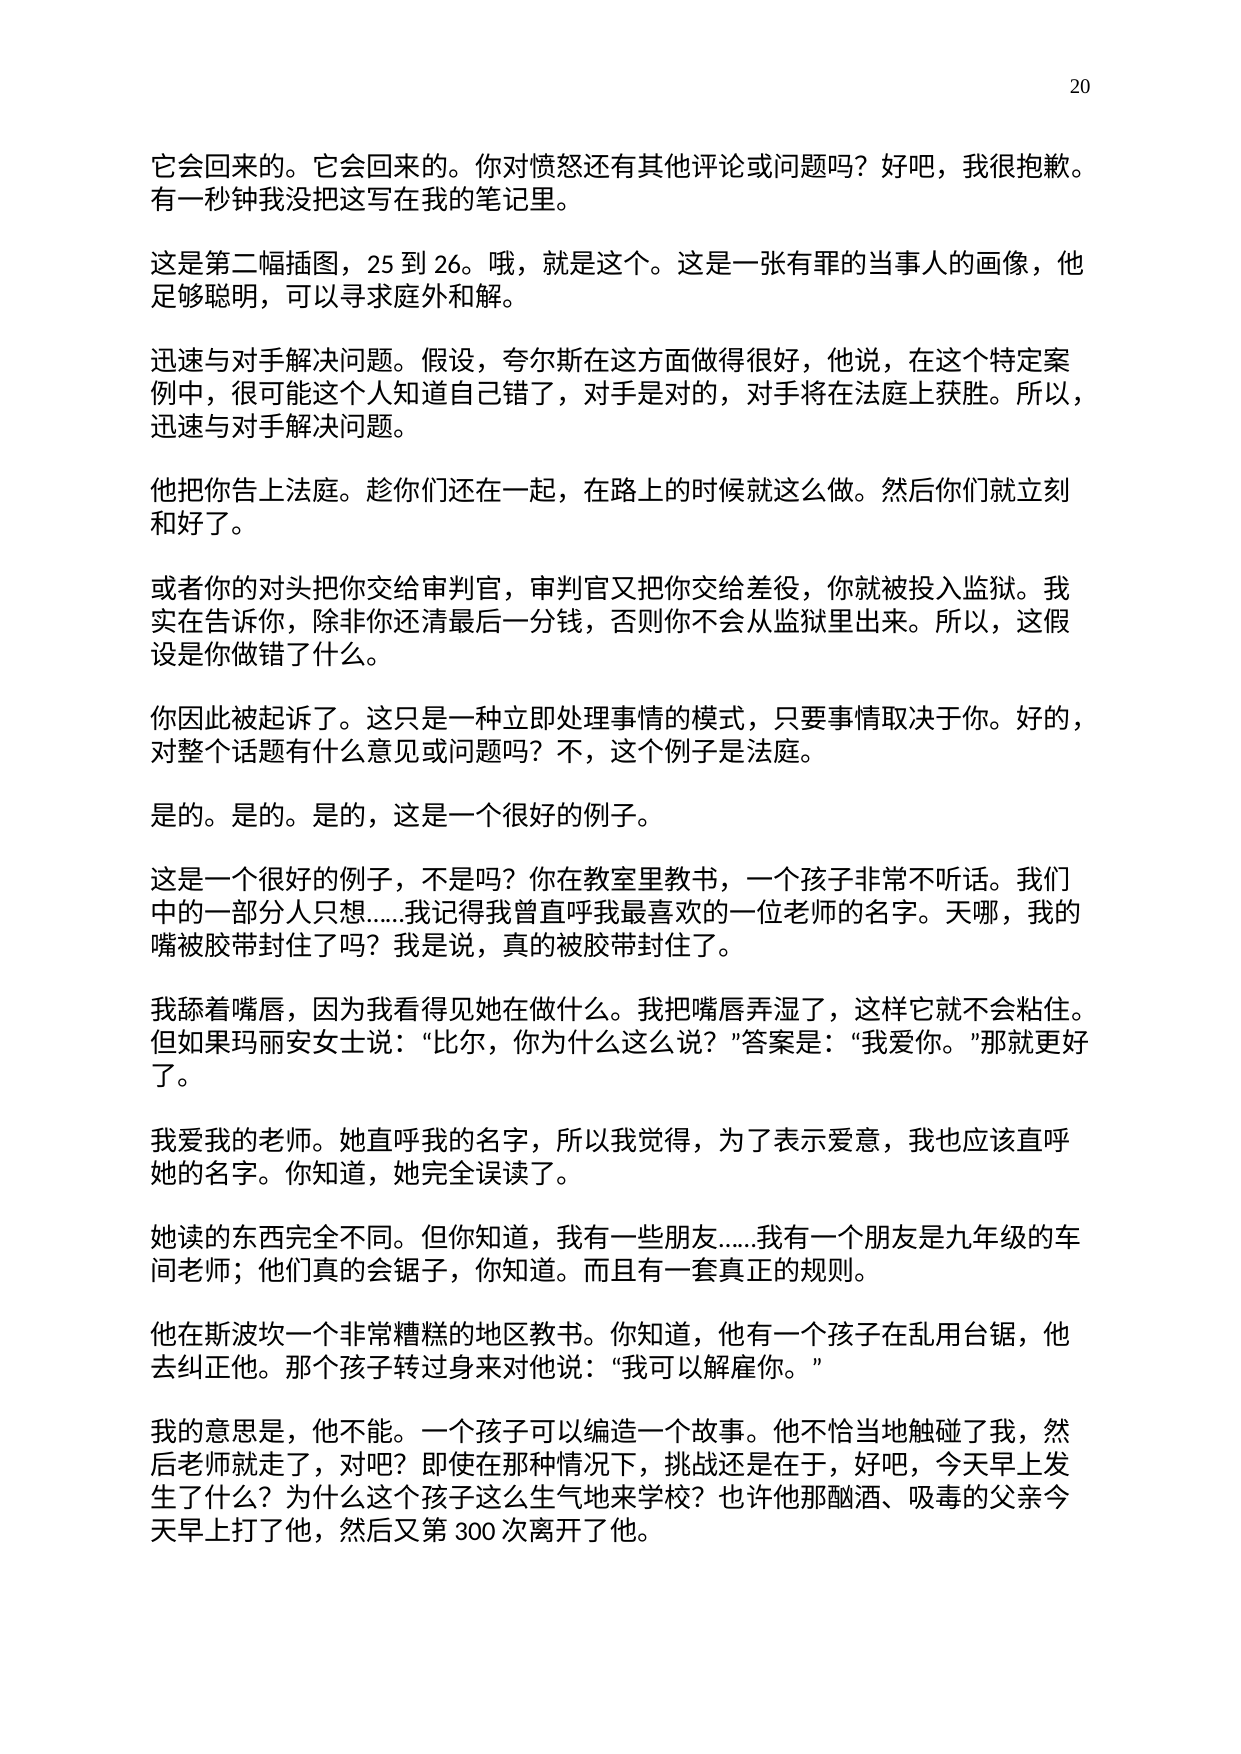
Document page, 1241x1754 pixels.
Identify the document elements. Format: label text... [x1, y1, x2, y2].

text 我爱我的老师。她直呼我的名字，所以我觉得，为了表示爱意，我也应该直呼她的名字。你知道，她完全误读了。 [150, 1124, 1090, 1190]
text 他在斯波坎一个非常糟糕的地区教书。你知道，他有一个孩子在乱用台锯，他去纠正他。那个孩子转过身来对他说：“我可以解雇你。” [150, 1318, 1090, 1384]
text 这是第二幅插图，25 到 26。哦，就是这个。这是一张有罪的当事人的画像，他足够聪明，可以寻求庭外和解。 [150, 247, 1090, 313]
text 或者你的对头把你交给审判官，审判官又把你交给差役，你就被投入监狱。我实在告诉你，除非你还清最后一分钱，否则你不会从监狱里出来。所以，这假设是你做错了什么。 [150, 572, 1090, 671]
text 你因此被起诉了。这只是一种立即处理事情的模式，只要事情取决于你。好的，对整个话题有什么意见或问题吗？不，这个例子是法庭。 [150, 702, 1090, 768]
text 是的。是的。是的，这是一个很好的例子。 [150, 799, 1090, 832]
text 它会回来的。它会回来的。你对愤怒还有其他评论或问题吗？好吧，我很抱歉。有一秒钟我没把这写在我的笔记里。 [150, 150, 1090, 216]
text 这是一个很好的例子，不是吗？你在教室里教书，一个孩子非常不听话。我们中的一部分人只想……我记得我曾直呼我最喜欢的一位老师的名字。天哪，我的嘴被胶带封住了吗？我是说，真的被胶带封住了。 [150, 863, 1090, 962]
text 迅速与对手解决问题。假设，夸尔斯在这方面做得很好，他说，在这个特定案例中，很可能这个人知道自己错了，对手是对的，对手将在法庭上获胜。所以，迅速与对手解决问题。 [150, 344, 1090, 443]
text 她读的东西完全不同。但你知道，我有一些朋友……我有一个朋友是九年级的车间老师；他们真的会锯子，你知道。而且有一套真正的规则。 [150, 1221, 1090, 1287]
text 我舔着嘴唇，因为我看得见她在做什么。我把嘴唇弄湿了，这样它就不会粘住。但如果玛丽安女士说：“比尔，你为什么这么说？”答案是：“我爱你。”那就更好了。 [150, 993, 1090, 1093]
text 我的意思是，他不能。一个孩子可以编造一个故事。他不恰当地触碰了我，然后老师就走了，对吧？即使在那种情况下，挑战还是在于，好吧，今天早上发生了什么？为什么这个孩子这么生气地来学校？也许他那酗酒、吸毒的父亲今天早上打了他，然后又第 300 次离开了他。 [150, 1415, 1090, 1547]
text 他把你告上法庭。趁你们还在一起，在路上的时候就这么做。然后你们就立刻和好了。 [150, 474, 1090, 541]
